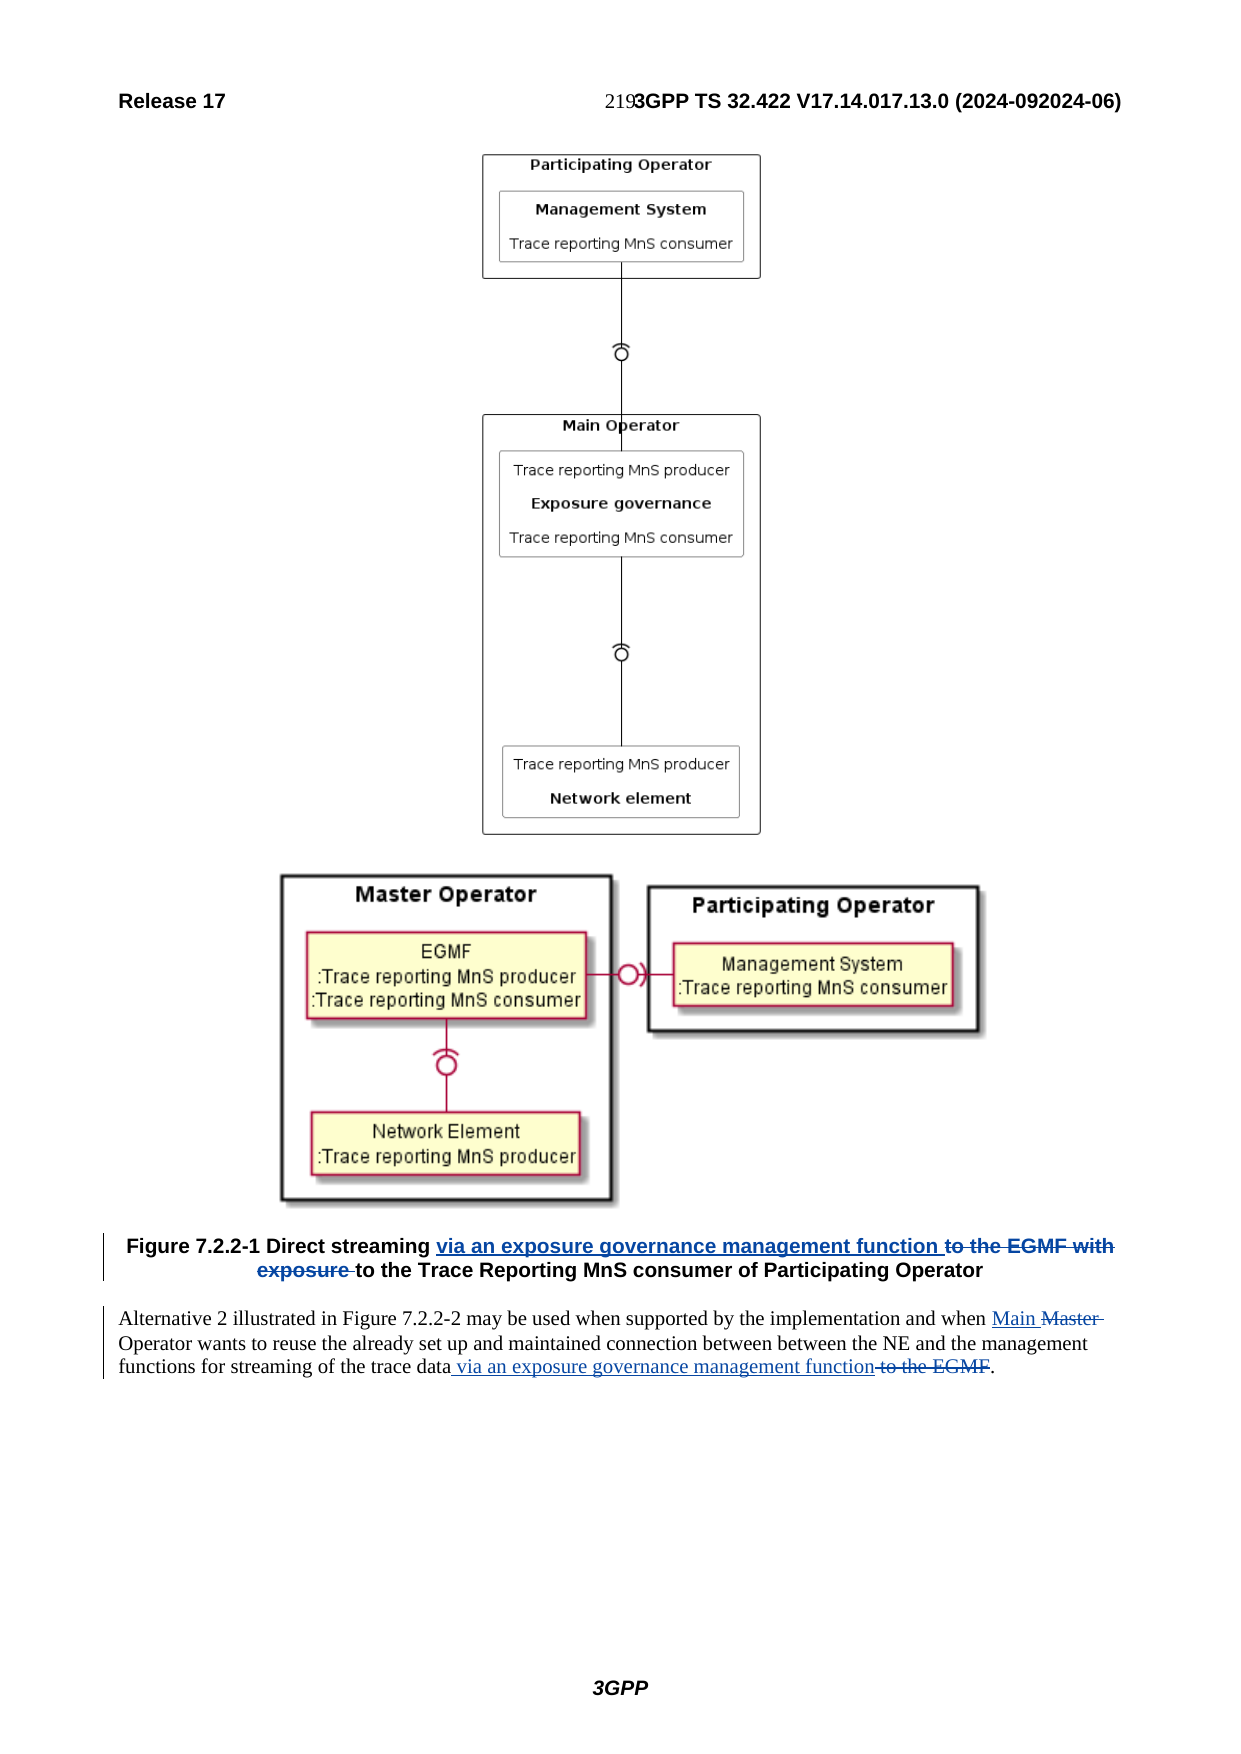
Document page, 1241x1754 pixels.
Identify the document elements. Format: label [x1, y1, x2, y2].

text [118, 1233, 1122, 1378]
picture [247, 147, 993, 1215]
